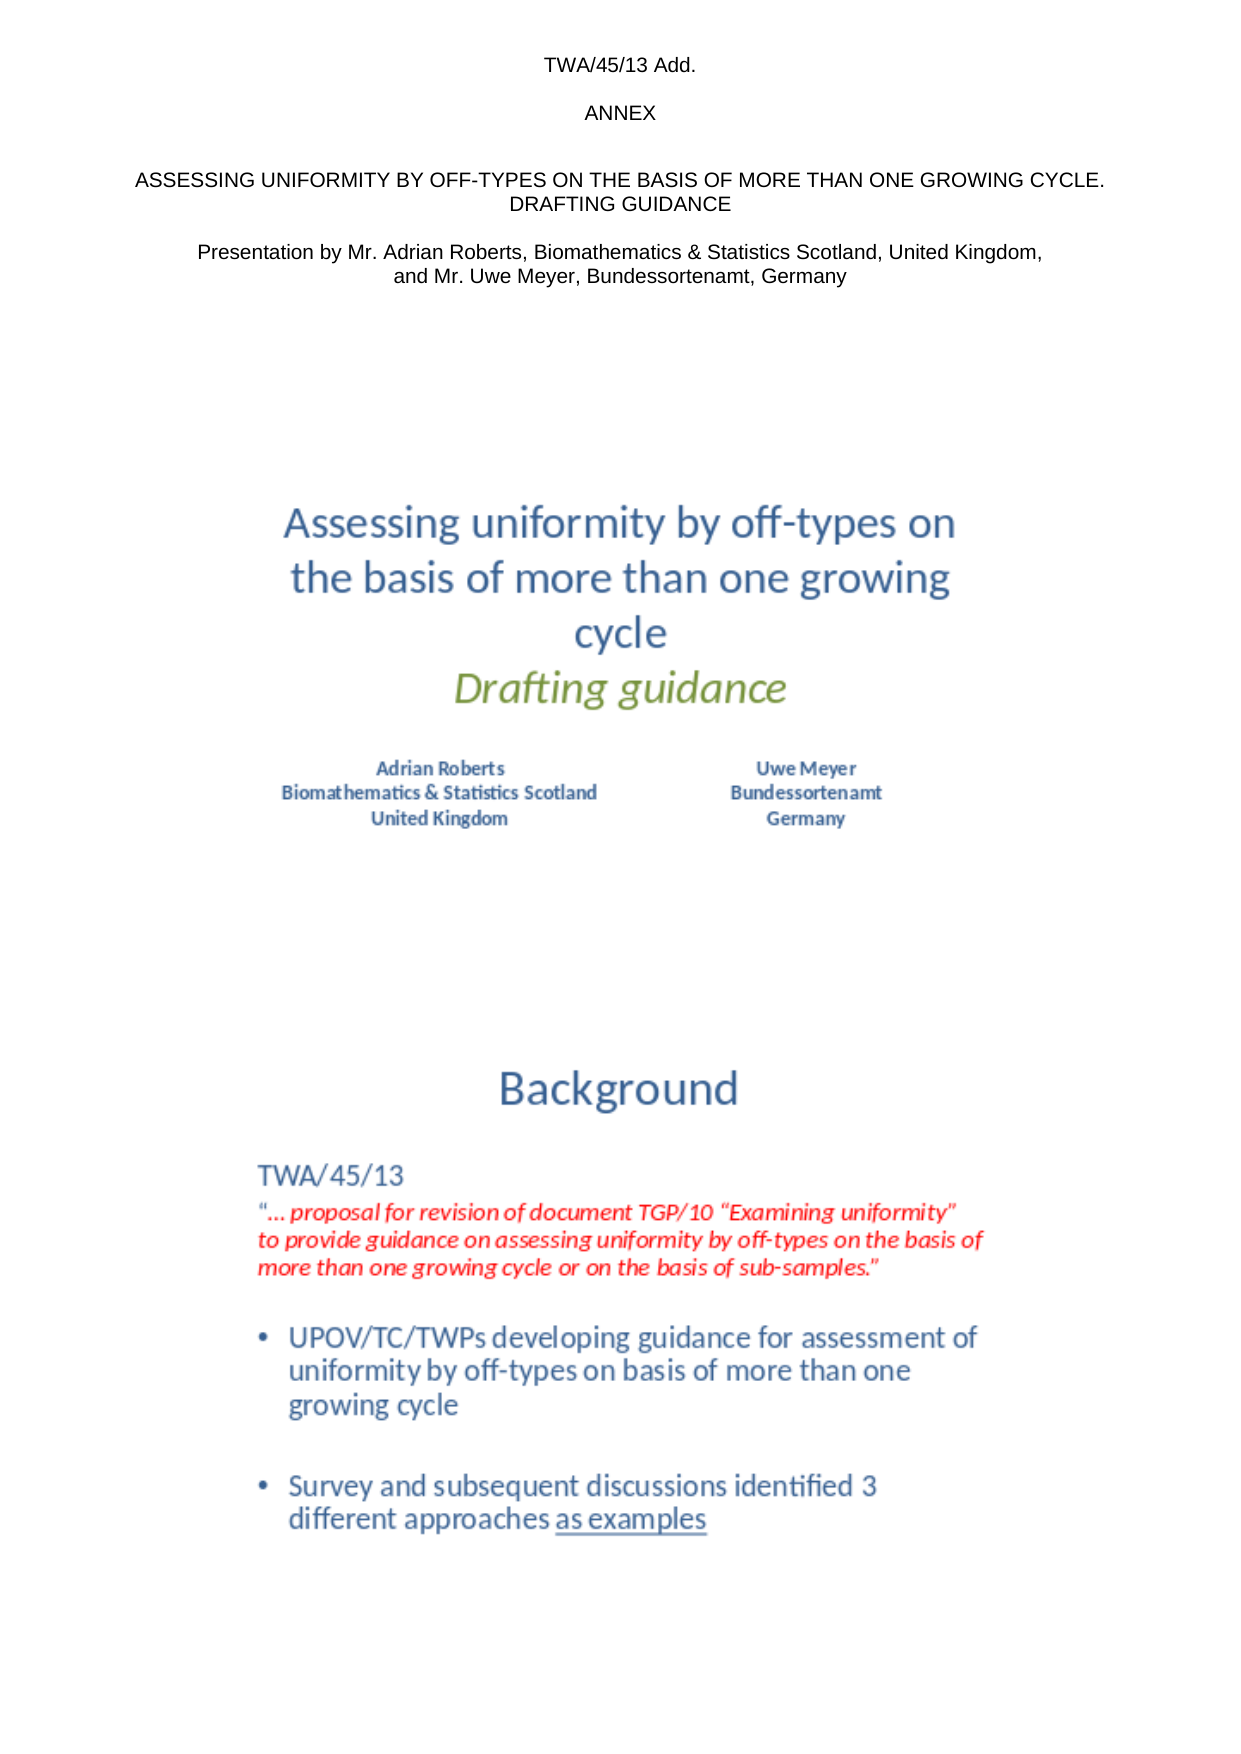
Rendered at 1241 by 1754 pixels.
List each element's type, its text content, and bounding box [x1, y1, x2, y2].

text ASSESSING UNIFORMITY BY OFF-TYPES ON THE BASIS OF MORE THAN ONE GROWING CYCLE. DRAFTING GUIDANCE [118, 168, 1122, 216]
text Presentation by Mr. Adrian Roberts, Biomathematics & Statistics Scotland, United Kingdom, [118, 240, 1122, 264]
text and Mr. Uwe Meyer, Bundessortenamt, Germany [118, 264, 1122, 288]
